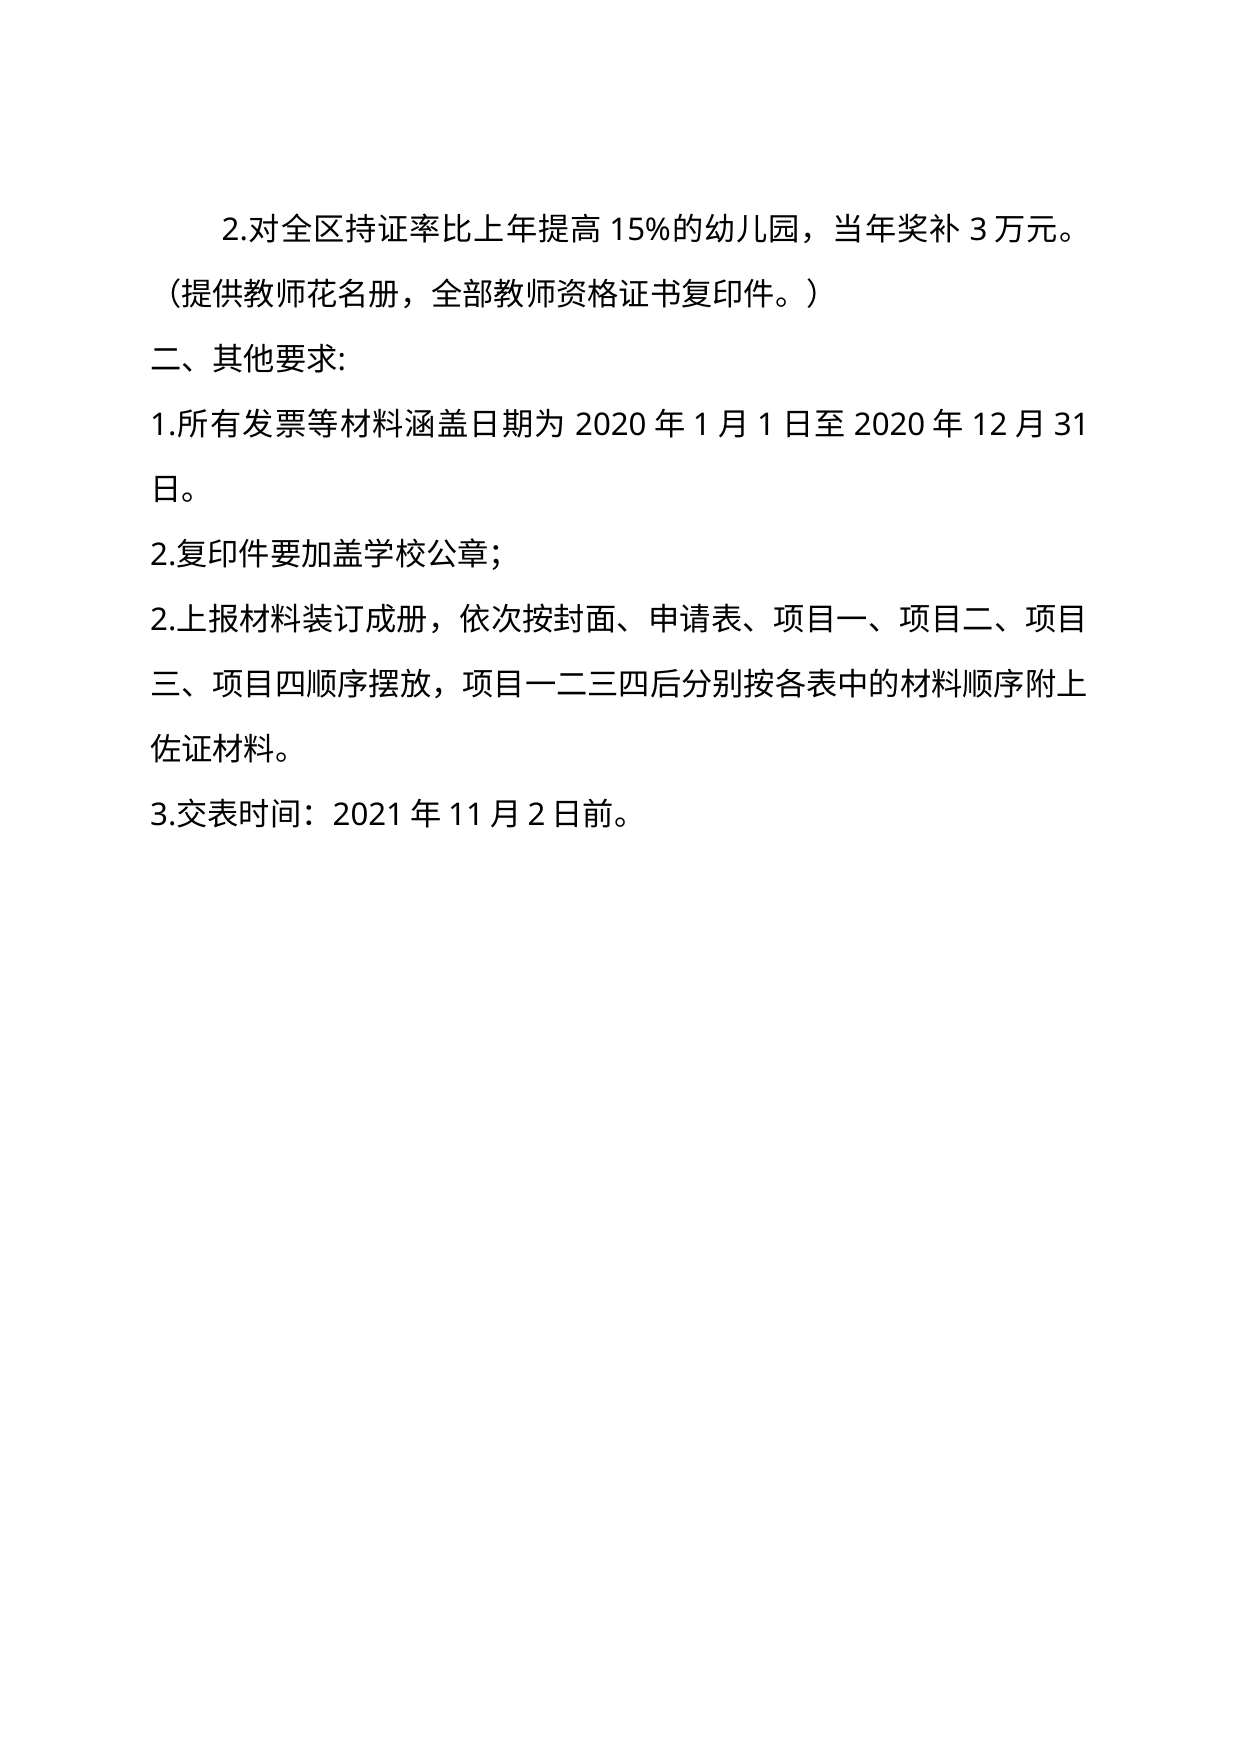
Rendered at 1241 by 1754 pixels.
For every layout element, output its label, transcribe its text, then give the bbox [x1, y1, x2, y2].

text 2.对全区持证率比上年提高15%的幼儿园，当年奖补 3万元。（提供教师花名册，全部教师资格证书复印件。） [150, 194, 1090, 324]
text 1.所有发票等材料涵盖日期为2020年1月1日至2020年12月31日。 [150, 389, 1090, 519]
text 2.上报材料装订成册，依次按封面、申请表、项目一、项目二、项目三、项目四顺序摆放，项目一二三四后分别按各表中的材料顺序附上佐证材料。 [150, 584, 1090, 779]
text 2.复印件要加盖学校公章； [150, 519, 1090, 584]
text 二、其他要求: [150, 324, 1090, 389]
text 3.交表时间：2021年11月2日前。 [150, 779, 1090, 844]
